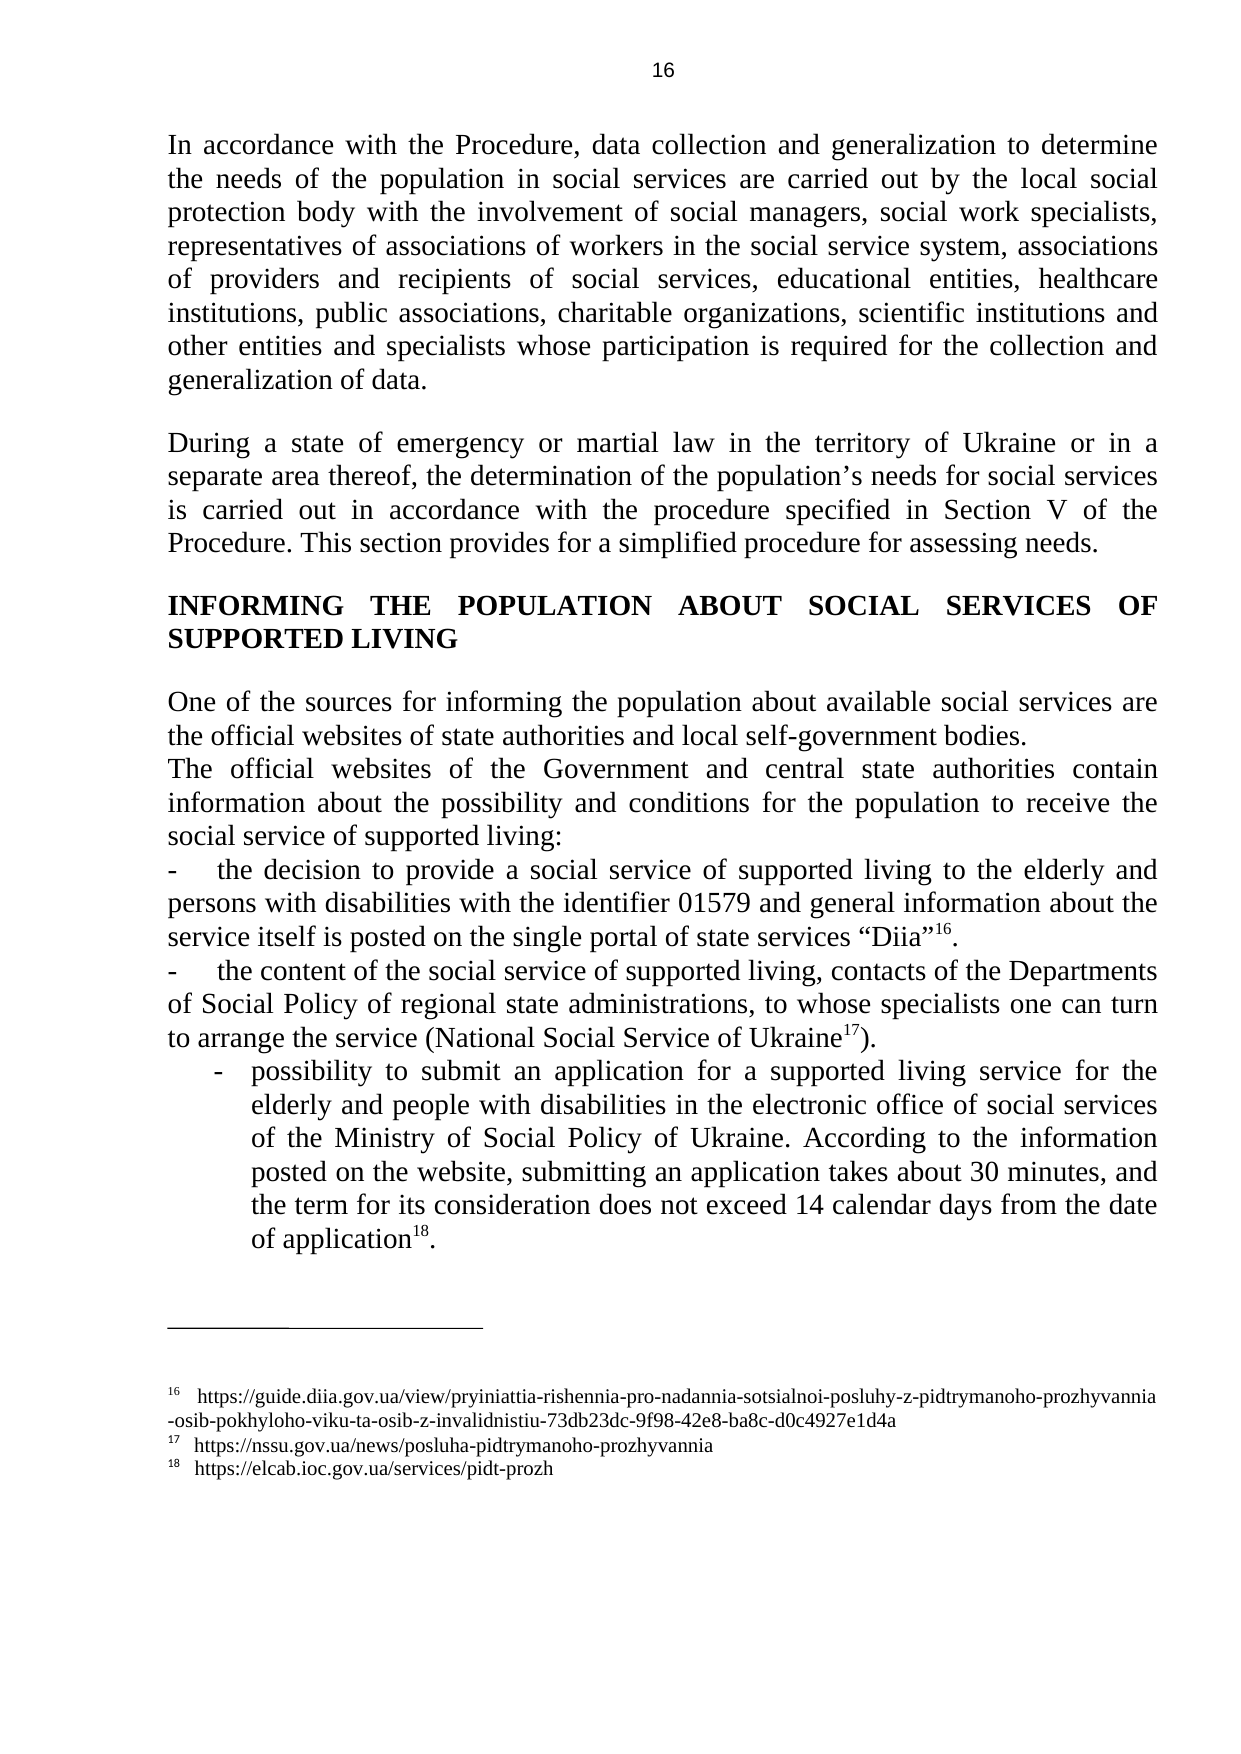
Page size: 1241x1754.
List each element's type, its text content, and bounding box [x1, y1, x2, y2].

list the content of the social service of supported living, contacts of the Departments of Social Policy of regional state administrations, to whose specialists one can turn to arrange the service (National Social Service of Ukraine17). [167, 953, 1159, 1053]
text One of the sources for informing the population about available social services are the official websites of state authorities and local self-government bodies. [167, 684, 1159, 751]
text INFORMING THE POPULATION ABOUT SOCIAL SERVICES OF SUPPORTED LIVING [167, 588, 1159, 655]
list https://nssu.gov.ua/news/posluha-pidtrymanoho-prozhyvannia [167, 1432, 1159, 1457]
text 16 https://guide.diia.gov.ua/view/pryiniattia-rishennia-pro-nadannia-sotsialnoi-posluhy-z-pidtrymanoho-prozhyvannia -osib-pokhyloho-viku-ta-osib-z-invalidnistiu-73db23dc-9f98-42e8-ba8c-d0c4927e1d4a [167, 1384, 1159, 1432]
list the decision to provide a social service of supported living to the elderly and persons with disabilities with the identifier 01579 and general information about the service itself is posted on the single portal of state services “Diia”16. [167, 852, 1159, 953]
text During a state of emergency or martial law in the territory of Ukraine or in a separate area thereof, the determination of the population’s needs for social services is carried out in accordance with the procedure specified in Section V of the Procedure. This section provides for a simplified procedure for assessing needs. [167, 425, 1159, 559]
text In accordance with the Procedure, data collection and generalization to determine the needs of the population in social services are carried out by the local social protection body with the involvement of social managers, social work specialists, representatives of associations of workers in the social service system, associations of providers and recipients of social services, educational entities, healthcare institutions, public associations, charitable organizations, scientific institutions and other entities and specialists whose participation is required for the collection and generalization of data. [167, 127, 1159, 396]
text The official websites of the Government and central state authorities contain information about the possibility and conditions for the population to receive the social service of supported living: [167, 751, 1159, 852]
list https://elcab.ioc.gov.ua/services/pidt-prozh [167, 1457, 1159, 1481]
text - possibility to submit an application for a supported living service for the elderly and people with disabilities in the electronic office of social services of the Ministry of Social Policy of Ukraine. According to the information posted on the website, submitting an application takes about 30 minutes, and the term for its consideration does not exceed 14 calendar days from the date of application18. [213, 1053, 1159, 1254]
